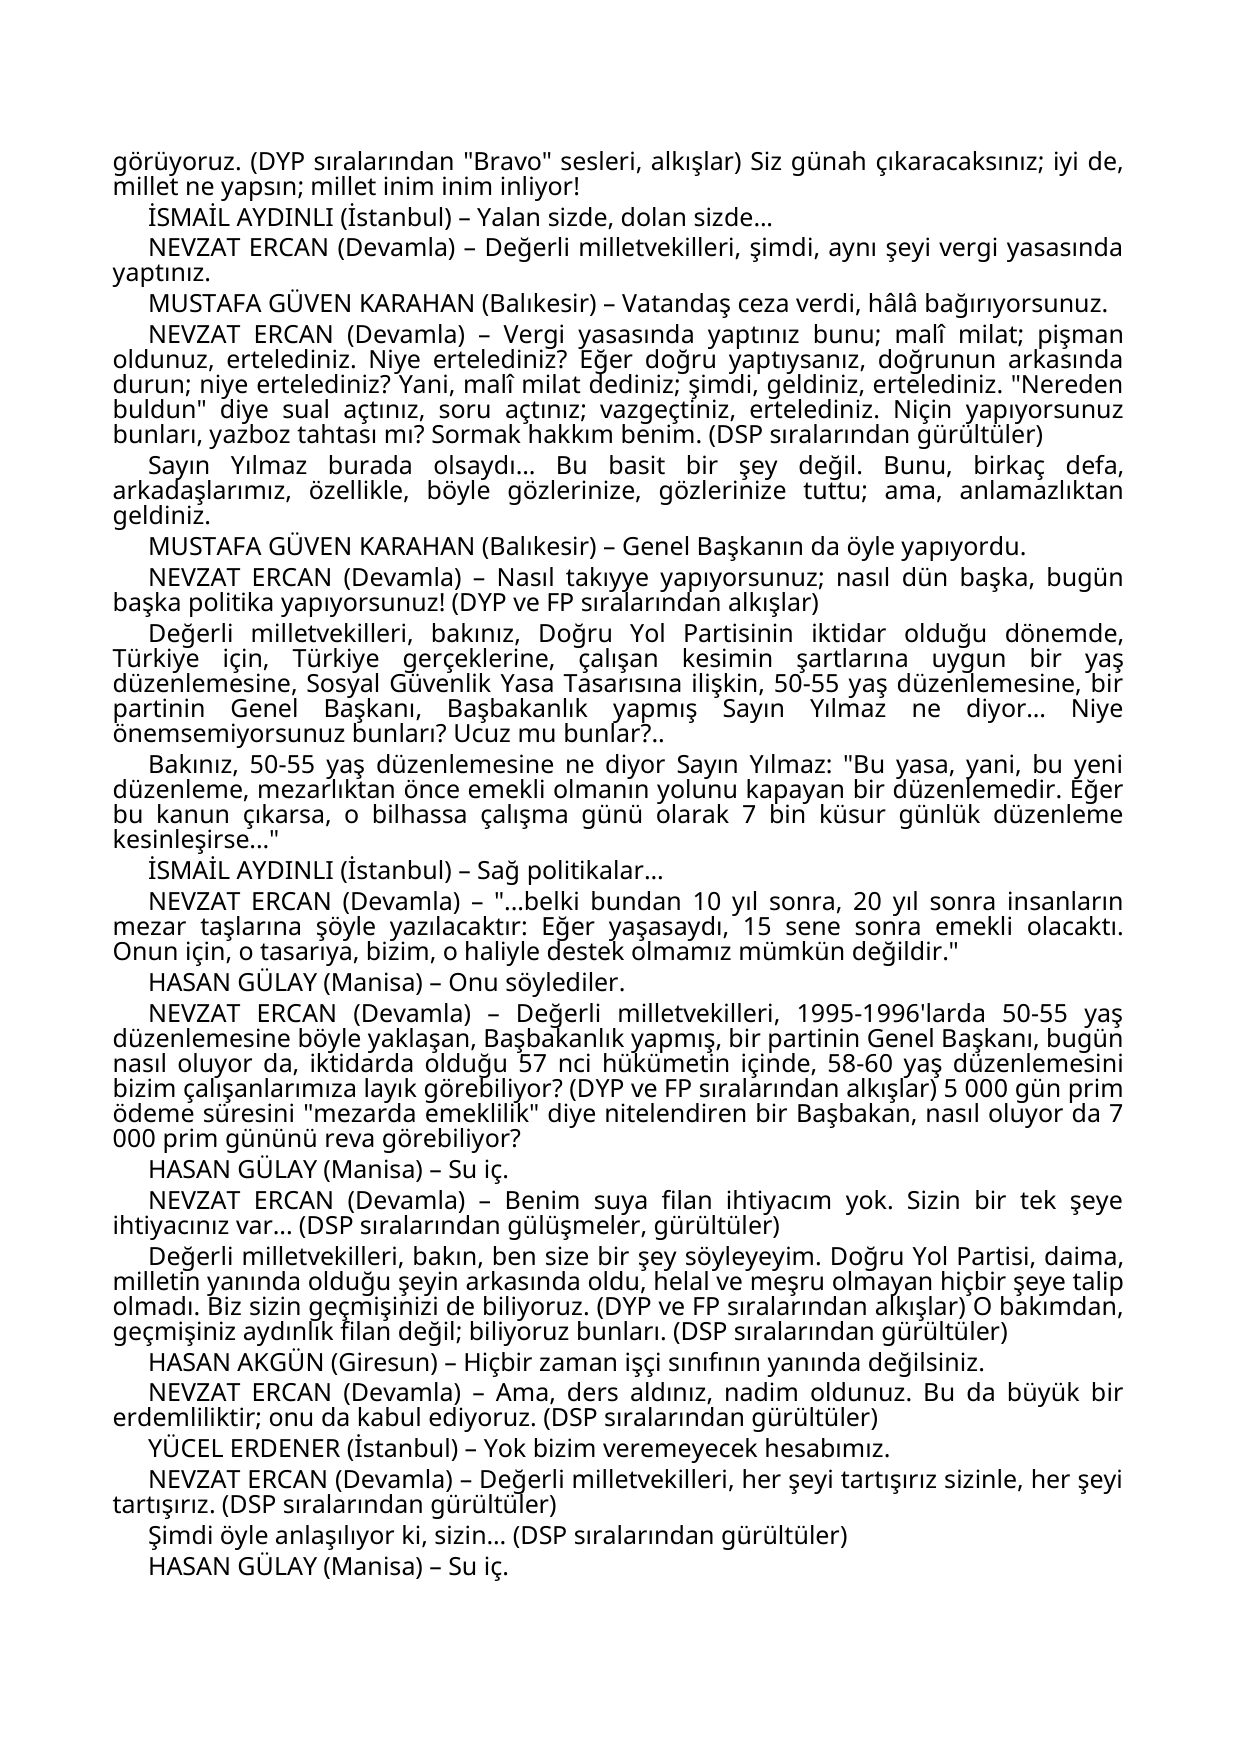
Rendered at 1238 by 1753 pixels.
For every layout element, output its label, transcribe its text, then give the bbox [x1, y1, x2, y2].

text Sayın Yılmaz burada olsaydı... Bu basit bir şey değil. Bunu, birkaç defa, arkadaşlarımız, özellikle, böyle gözlerinize, gözlerinize tuttu; ama, anlamazlıktan geldiniz. [112, 455, 1125, 530]
text HASAN GÜLAY (Manisa) – Onu söylediler. [112, 971, 1125, 996]
text İSMAİL AYDINLI (İstanbul) – Sağ politikalar... [112, 859, 1125, 884]
text NEVZAT ERCAN (Devamla) – Değerli milletvekilleri, her şeyi tartışırız sizinle, her şeyi tartışırız. (DSP sıralarından gürültüler) [112, 1469, 1125, 1519]
text NEVZAT ERCAN (Devamla) – Benim suya filan ihtiyacım yok. Sizin bir tek şeye ihtiyacınız var... (DSP sıralarından gülüşmeler, gürültüler) [112, 1189, 1125, 1239]
text NEVZAT ERCAN (Devamla) – Değerli milletvekilleri, 1995-1996'larda 50-55 yaş düzenlemesine böyle yaklaşan, Başbakanlık yapmış, bir partinin Genel Başkanı, bugün nasıl oluyor da, iktidarda olduğu 57 nci hükümetin içinde, 58-60 yaş düzenlemesini bizim çalışanlarımıza layık görebiliyor? (DYP ve FP sıralarından alkışlar) 5 000 gün prim ödeme süresini "mezarda emeklilik" diye nitelendiren bir Başbakan, nasıl oluyor da 7 000 prim gününü reva görebiliyor? [112, 1002, 1125, 1152]
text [112, 150, 1125, 200]
text HASAN GÜLAY (Manisa) – Su iç. [112, 1556, 1125, 1581]
text NEVZAT ERCAN (Devamla) – Değerli milletvekilleri, şimdi, aynı şeyi vergi yasasında yaptınız. [112, 237, 1125, 287]
text YÜCEL ERDENER (İstanbul) – Yok bizim veremeyecek hesabımız. [112, 1438, 1125, 1463]
text İSMAİL AYDINLI (İstanbul) – Yalan sizde, dolan sizde... [112, 206, 1125, 231]
text MUSTAFA GÜVEN KARAHAN (Balıkesir) – Genel Başkanın da öyle yapıyordu. [112, 536, 1125, 561]
text HASAN GÜLAY (Manisa) – Su iç. [112, 1158, 1125, 1183]
text Şimdi öyle anlaşılıyor ki, sizin... (DSP sıralarından gürültüler) [112, 1525, 1125, 1550]
text Değerli milletvekilleri, bakınız, Doğru Yol Partisinin iktidar olduğu dönemde, Türkiye için, Türkiye gerçeklerine, çalışan kesimin şartlarına uygun bir yaş düzenlemesine, Sosyal Güvenlik Yasa Tasarısına ilişkin, 50-55 yaş düzenlemesine, bir partinin Genel Başkanı, Başbakanlık yapmış Sayın Yılmaz ne diyor... Niye önemsemiyorsunuz bunları? Ucuz mu bunlar?.. [112, 622, 1125, 747]
text HASAN AKGÜN (Giresun) – Hiçbir zaman işçi sınıfının yanında değilsiniz. [112, 1351, 1125, 1376]
text NEVZAT ERCAN (Devamla) – Nasıl takıyye yapıyorsunuz; nasıl dün başka, bugün başka politika yapıyorsunuz! (DYP ve FP sıralarından alkışlar) [112, 567, 1125, 617]
text NEVZAT ERCAN (Devamla) – Ama, ders aldınız, nadim oldunuz. Bu da büyük bir erdemliliktir; onu da kabul ediyoruz. (DSP sıralarından gürültüler) [112, 1382, 1125, 1432]
text MUSTAFA GÜVEN KARAHAN (Balıkesir) – Vatandaş ceza verdi, hâlâ bağırıyorsunuz. [112, 293, 1125, 318]
text NEVZAT ERCAN (Devamla) – Vergi yasasında yaptınız bunu; malî milat; pişman oldunuz, ertelediniz. Niye ertelediniz? Eğer doğru yaptıysanız, doğrunun arkasında durun; niye ertelediniz? Yani, malî milat dediniz; şimdi, geldiniz, ertelediniz. "Nereden buldun" diye sual açtınız, soru açtınız; vazgeçtiniz, ertelediniz. Niçin yapıyorsunuz bunları, yazboz tahtası mı? Sormak hakkım benim. (DSP sıralarından gürültüler) [112, 324, 1125, 449]
text NEVZAT ERCAN (Devamla) – "...belki bundan 10 yıl sonra, 20 yıl sonra insanların mezar taşlarına şöyle yazılacaktır: Eğer yaşasaydı, 15 sene sonra emekli olacaktı. Onun için, o tasarıya, bizim, o haliyle destek olmamız mümkün değildir." [112, 890, 1125, 965]
text Değerli milletvekilleri, bakın, ben size bir şey söyleyeyim. Doğru Yol Partisi, daima, milletin yanında olduğu şeyin arkasında oldu, helal ve meşru olmayan hiçbir şeye talip olmadı. Biz sizin geçmişinizi de biliyoruz. (DYP ve FP sıralarından alkışlar) O bakımdan, geçmişiniz aydınlık filan değil; biliyoruz bunları. (DSP sıralarından gürültüler) [112, 1245, 1125, 1345]
text Bakınız, 50-55 yaş düzenlemesine ne diyor Sayın Yılmaz: "Bu yasa, yani, bu yeni düzenleme, mezarlıktan önce emekli olmanın yolunu kapayan bir düzenlemedir. Eğer bu kanun çıkarsa, o bilhassa çalışma günü olarak 7 bin küsur günlük düzenleme kesinleşirse..." [112, 753, 1125, 853]
